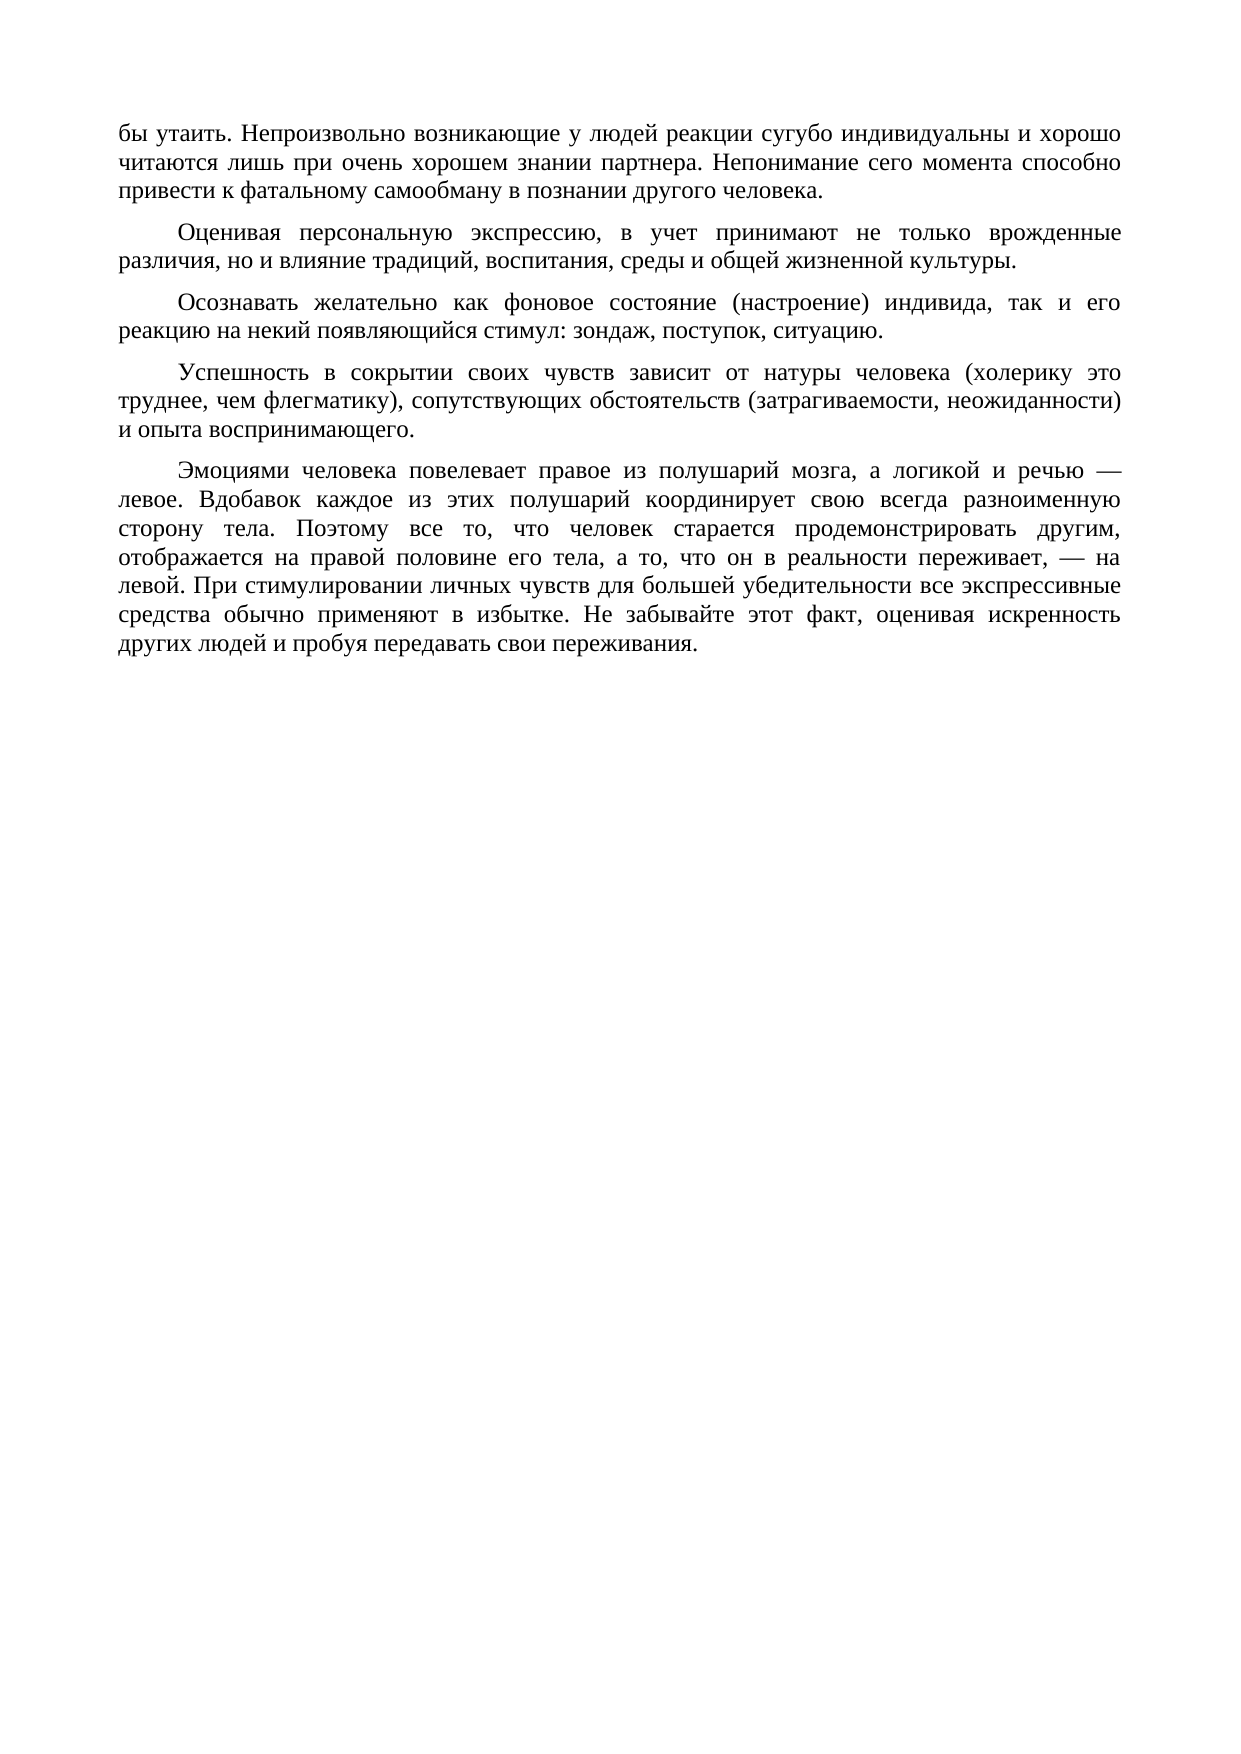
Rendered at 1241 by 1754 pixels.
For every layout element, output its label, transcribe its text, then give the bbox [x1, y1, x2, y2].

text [118, 118, 1122, 204]
text Осознавать желательно как фоновое состояние (настроение) индивида, так и его реакцию на некий появляющийся стимул: зондаж, поступок, ситуацию. [118, 287, 1122, 344]
text Эмоциями человека повелевает правое из полушарий мозга, а логикой и речью — левое. Вдобавок каждое из этих полушарий координирует свою всегда разноименную сторону тела. Поэтому все то, что человек старается продемонстрировать другим, отображается на правой половине его тела, а то, что он в реальности переживает, — на левой. При стимулировании личных чувств для большей убедительности все экспрессивные средства обычно применяют в избытке. Не забывайте этот факт, оценивая искренность других людей и пробуя передавать свои переживания. [118, 456, 1122, 657]
text Успешность в сокрытии своих чувств зависит от натуры человека (холерику это труднее, чем флегматику), сопутствующих обстоятельств (затрагиваемости, неожиданности) и опыта воспринимающего. [118, 357, 1122, 443]
text Оценивая персональную экспрессию, в учет принимают не только врожденные различия, но и влияние традиций, воспитания, среды и общей жизненной культуры. [118, 217, 1122, 274]
